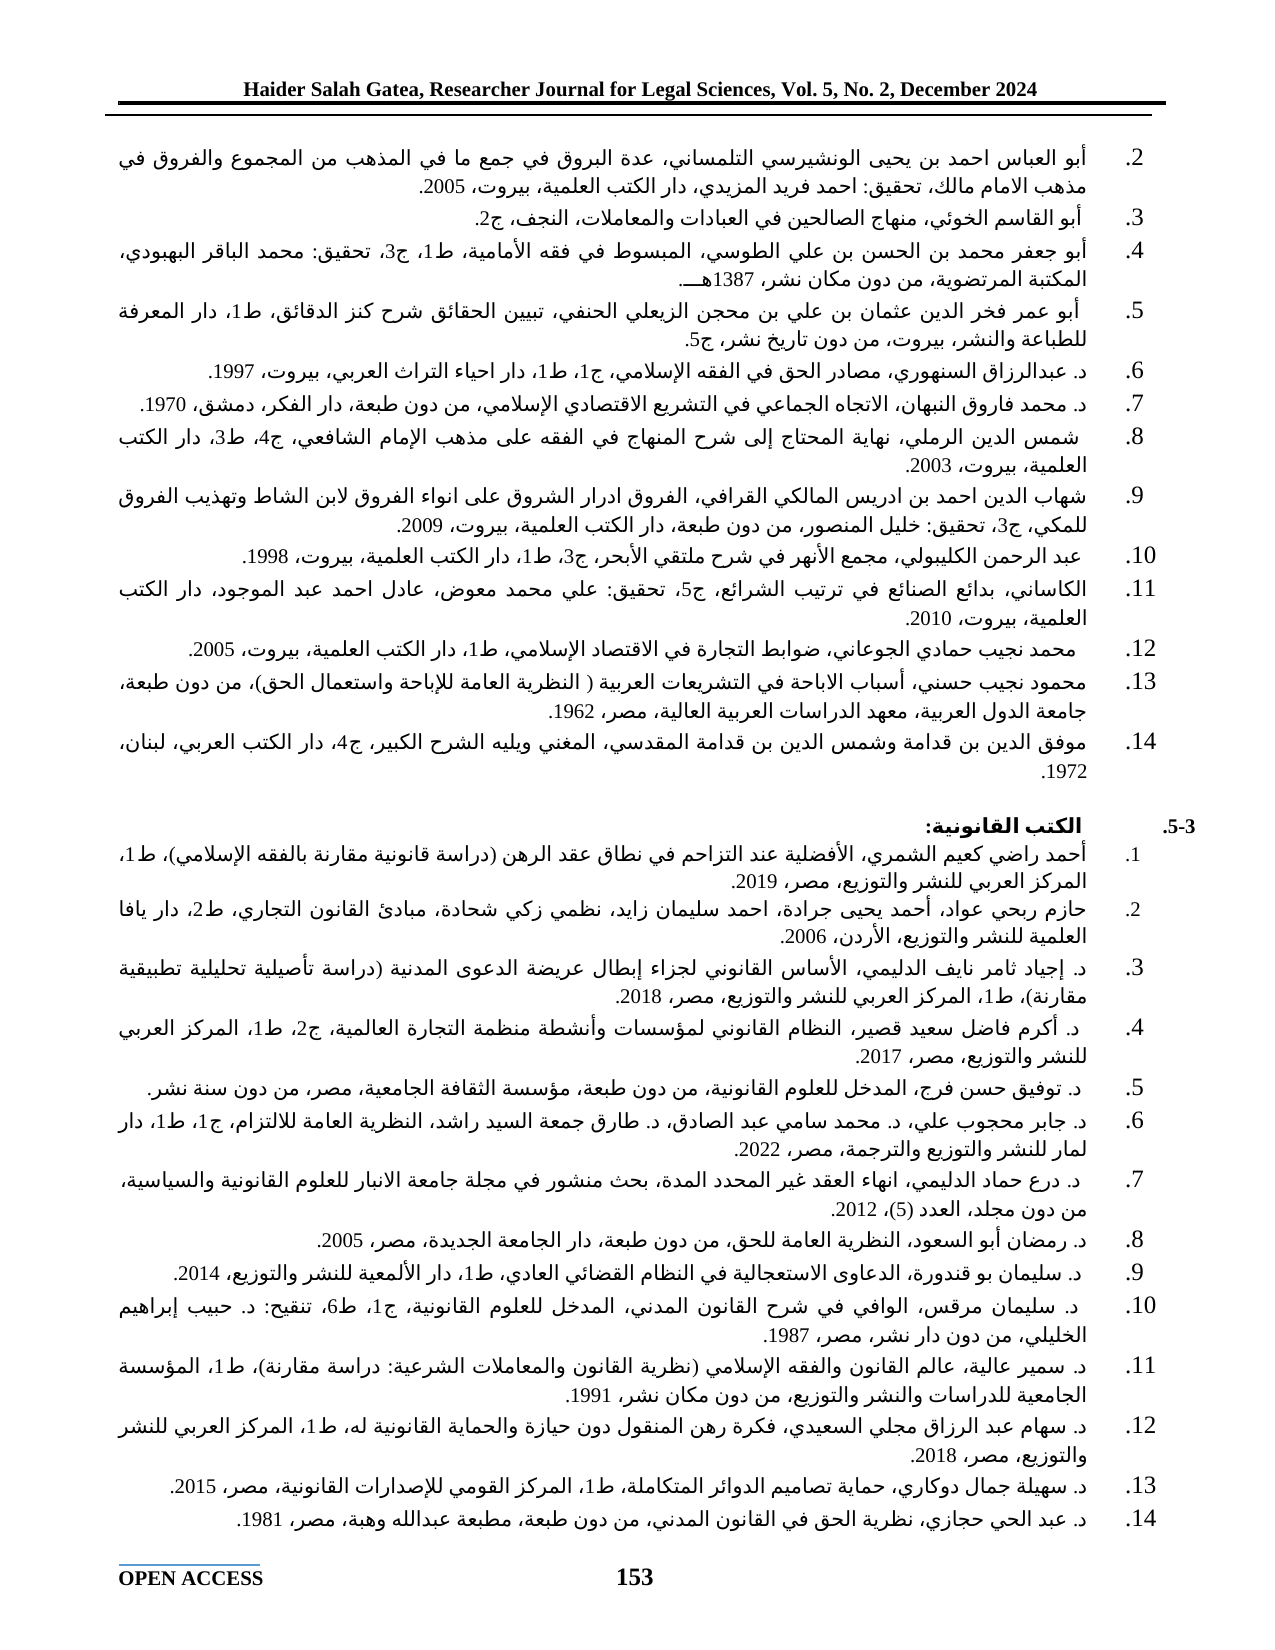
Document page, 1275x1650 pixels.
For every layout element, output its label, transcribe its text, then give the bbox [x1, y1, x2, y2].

list د. سهيلة جمال دوكاري، حماية تصاميم الدوائر المتكاملة، ط1، المركز القومي للإصدارات القانونية، مصر، 2015. [118, 1470, 1125, 1499]
list د. أكرم فاضل سعيد قصير، النظام القانوني لمؤسسات وأنشطة منظمة التجارة العالمية، ج2، ط1، المركز العربي للنشر والتوزيع، مصر، 2017. [118, 1012, 1125, 1068]
list د. سهام عبد الرزاق مجلي السعيدي، فكرة رهن المنقول دون حيازة والحماية القانونية له، ط1، المركز العربي للنشر والتوزيع، مصر، 2018. [118, 1410, 1125, 1467]
list حازم ربحي عواد، أحمد يحيى جرادة، احمد سليمان زايد، نظمي زكي شحادة، مبادئ القانون التجاري، ط2، دار يافا العلمية للنشر والتوزيع، الأردن، 2006. [118, 897, 1125, 948]
list أبو عمر فخر الدين عثمان بن علي بن محجن الزيعلي الحنفي، تبيين الحقائق شرح كنز الدقائق، ط1، دار المعرفة للطباعة والنشر، بيروت، من دون تاريخ نشر، ج5. [118, 295, 1125, 351]
list موفق الدين بن قدامة وشمس الدين بن قدامة المقدسي، المغني ويليه الشرح الكبير، ج4، دار الكتب العربي، لبنان، 1972. [118, 726, 1125, 783]
list عبد الرحمن الكليبولي، مجمع الأنهر في شرح ملتقي الأبحر، ج3، ط1، دار الكتب العلمية، بيروت، 1998. [118, 541, 1125, 569]
list محمود نجيب حسني، أسباب الاباحة في التشريعات العربية ( النظرية العامة للإباحة واستعمال الحق)، من دون طبعة، جامعة الدول العربية، معهد الدراسات العربية العالية، مصر، 1962. [118, 666, 1125, 723]
list أبو جعفر محمد بن الحسن بن علي الطوسي، المبسوط في فقه الأمامية، ط1، ج3، تحقيق: محمد الباقر البهبودي، المكتبة المرتضوية، من دون مكان نشر، 1387هـــ. [118, 235, 1125, 291]
list أبو العباس احمد بن يحيى الونشيرسي التلمساني، عدة البروق في جمع ما في المذهب من المجموع والفروق في مذهب الامام مالك، تحقيق: احمد فريد المزيدي، دار الكتب العلمية، بيروت، 2005. [118, 142, 1125, 198]
list د. سمير عالية، عالم القانون والفقه الإسلامي (نظرية القانون والمعاملات الشرعية: دراسة مقارنة)، ط1، المؤسسة الجامعية للدراسات والنشر والتوزيع، من دون مكان نشر، 1991. [118, 1350, 1125, 1407]
list د. محمد فاروق النبهان، الاتجاه الجماعي في التشريع الاقتصادي الإسلامي، من دون طبعة، دار الفكر، دمشق، 1970. [118, 388, 1125, 416]
list أحمد راضي كعيم الشمري، الأفضلية عند التزاحم في نطاق عقد الرهن (دراسة قانونية مقارنة بالفقه الإسلامي)، ط1، المركز العربي للنشر والتوزيع، مصر، 2019. [118, 841, 1125, 893]
list أبو القاسم الخوئي، منهاج الصالحين في العبادات والمعاملات، النجف، ج2. [118, 202, 1125, 231]
list محمد نجيب حمادي الجوعاني، ضوابط التجارة في الاقتصاد الإسلامي، ط1، دار الكتب العلمية، بيروت، 2005. [118, 633, 1125, 662]
list د. سليمان بو قندورة، الدعاوى الاستعجالية في النظام القضائي العادي، ط1، دار الألمعية للنشر والتوزيع، 2014. [118, 1257, 1125, 1286]
list شهاب الدين احمد بن ادريس المالكي القرافي، الفروق ادرار الشروق على انواء الفروق لابن الشاط وتهذيب الفروق للمكي، ج3، تحقيق: خليل المنصور، من دون طبعة، دار الكتب العلمية، بيروت، 2009. [118, 481, 1125, 537]
list د. عبد الحي حجازي، نظرية الحق في القانون المدني، من دون طبعة، مطبعة عبدالله وهبة، مصر، 1981. [118, 1503, 1125, 1532]
list د. إجياد ثامر نايف الدليمي، الأساس القانوني لجزاء إبطال عريضة الدعوى المدنية (دراسة تأصيلية تحليلية تطبيقية مقارنة)، ط1، المركز العربي للنشر والتوزيع، مصر، 2018. [118, 952, 1125, 1008]
list د. عبدالرزاق السنهوري، مصادر الحق في الفقه الإسلامي، ج1، ط1، دار احياء التراث العربي، بيروت، 1997. [118, 355, 1125, 383]
list الكاساني، بدائع الصنائع في ترتيب الشرائع، ج5، تحقيق: علي محمد معوض، عادل احمد عبد الموجود، دار الكتب العلمية، بيروت، 2010. [118, 573, 1125, 630]
list د. جابر محجوب علي، د. محمد سامي عبد الصادق، د. طارق جمعة السيد راشد، النظرية العامة للالتزام، ج1، ط1، دار لمار للنشر والتوزيع والترجمة، مصر، 2022. [118, 1105, 1125, 1161]
list د. رمضان أبو السعود، النظرية العامة للحق، من دون طبعة، دار الجامعة الجديدة، مصر، 2005. [118, 1224, 1125, 1253]
list د. سليمان مرقس، الوافي في شرح القانون المدني، المدخل للعلوم القانونية، ج1، ط6، تنقيح: د. حبيب إبراهيم الخليلي، من دون دار نشر، مصر، 1987. [118, 1291, 1125, 1347]
list د. درع حماد الدليمي، انهاء العقد غير المحدد المدة، بحث منشور في مجلة جامعة الانبار للعلوم القانونية والسياسية، من دون مجلد، العدد (5)، 2012. [118, 1164, 1125, 1221]
list الكتب القانونية: [118, 814, 1162, 838]
list شمس الدين الرملي، نهاية المحتاج إلى شرح المنهاج في الفقه على مذهب الإمام الشافعي، ج4، ط3، دار الكتب العلمية، بيروت، 2003. [118, 421, 1125, 477]
list د. توفيق حسن فرج، المدخل للعلوم القانونية، من دون طبعة، مؤسسة الثقافة الجامعية، مصر، من دون سنة نشر. [118, 1072, 1125, 1100]
